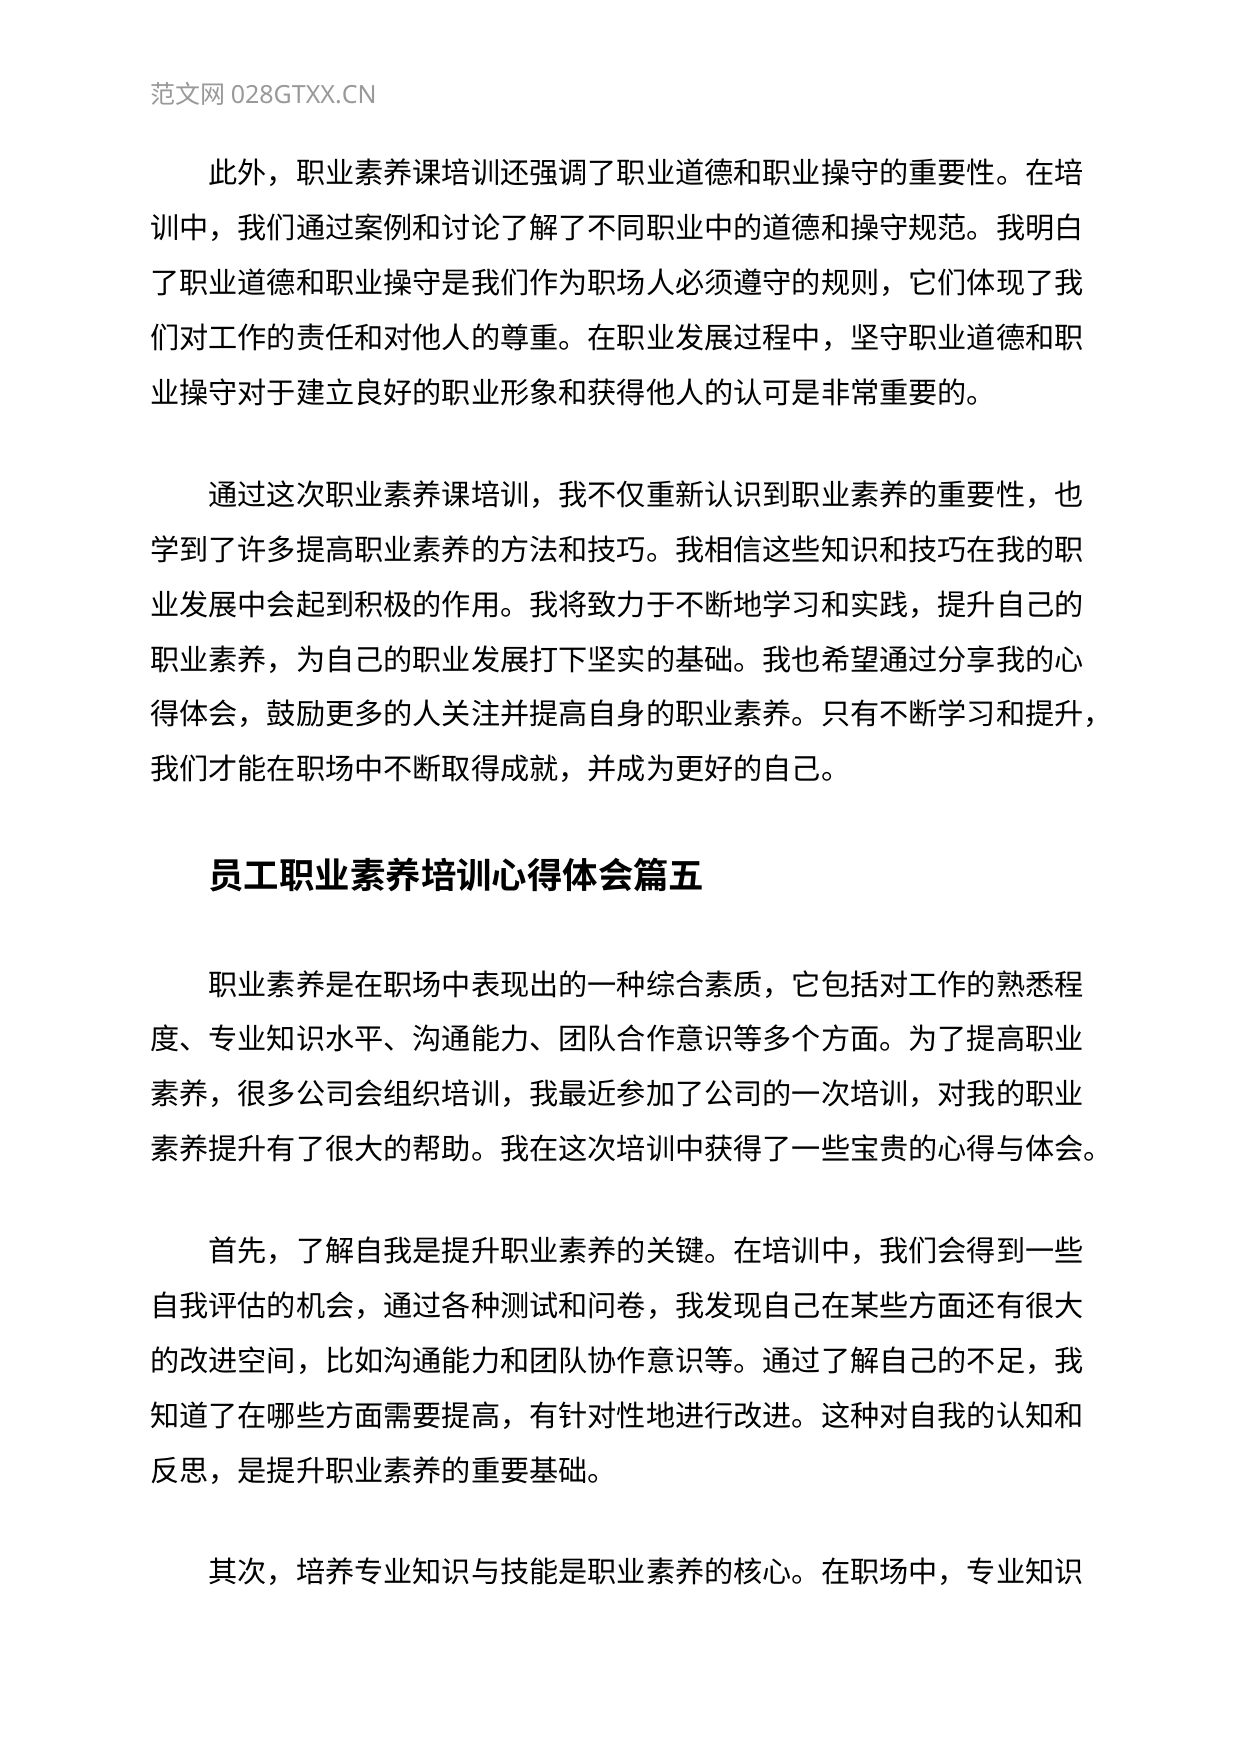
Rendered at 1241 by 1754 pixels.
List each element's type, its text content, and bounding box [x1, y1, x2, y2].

text 职业素养是在职场中表现出的一种综合素质，它包括对工作的熟悉程度、专业知识水平、沟通能力、团队合作意识等多个方面。为了提高职业素养，很多公司会组织培训，我最近参加了公司的一次培训，对我的职业素养提升有了很大的帮助。我在这次培训中获得了一些宝贵的心得与体会。 [150, 961, 1090, 1168]
text 通过这次职业素养课培训，我不仅重新认识到职业素养的重要性，也学到了许多提高职业素养的方法和技巧。我相信这些知识和技巧在我的职业发展中会起到积极的作用。我将致力于不断地学习和实践，提升自己的职业素养，为自己的职业发展打下坚实的基础。我也希望通过分享我的心得体会，鼓励更多的人关注并提高自身的职业素养。只有不断学习和提升，我们才能在职场中不断取得成就，并成为更好的自己。 [150, 471, 1090, 788]
text 首先，了解自我是提升职业素养的关键。在培训中，我们会得到一些自我评估的机会，通过各种测试和问卷，我发现自己在某些方面还有很大的改进空间，比如沟通能力和团队协作意识等。通过了解自己的不足，我知道了在哪些方面需要提高，有针对性地进行改进。这种对自我的认知和反思，是提升职业素养的重要基础。 [150, 1227, 1090, 1489]
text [150, 1549, 1090, 1591]
text 员工职业素养培训心得体会篇五 [150, 848, 1090, 899]
text 此外，职业素养课培训还强调了职业道德和职业操守的重要性。在培训中，我们通过案例和讨论了解了不同职业中的道德和操守规范。我明白了职业道德和职业操守是我们作为职场人必须遵守的规则，它们体现了我们对工作的责任和对他人的尊重。在职业发展过程中，坚守职业道德和职业操守对于建立良好的职业形象和获得他人的认可是非常重要的。 [150, 150, 1090, 412]
